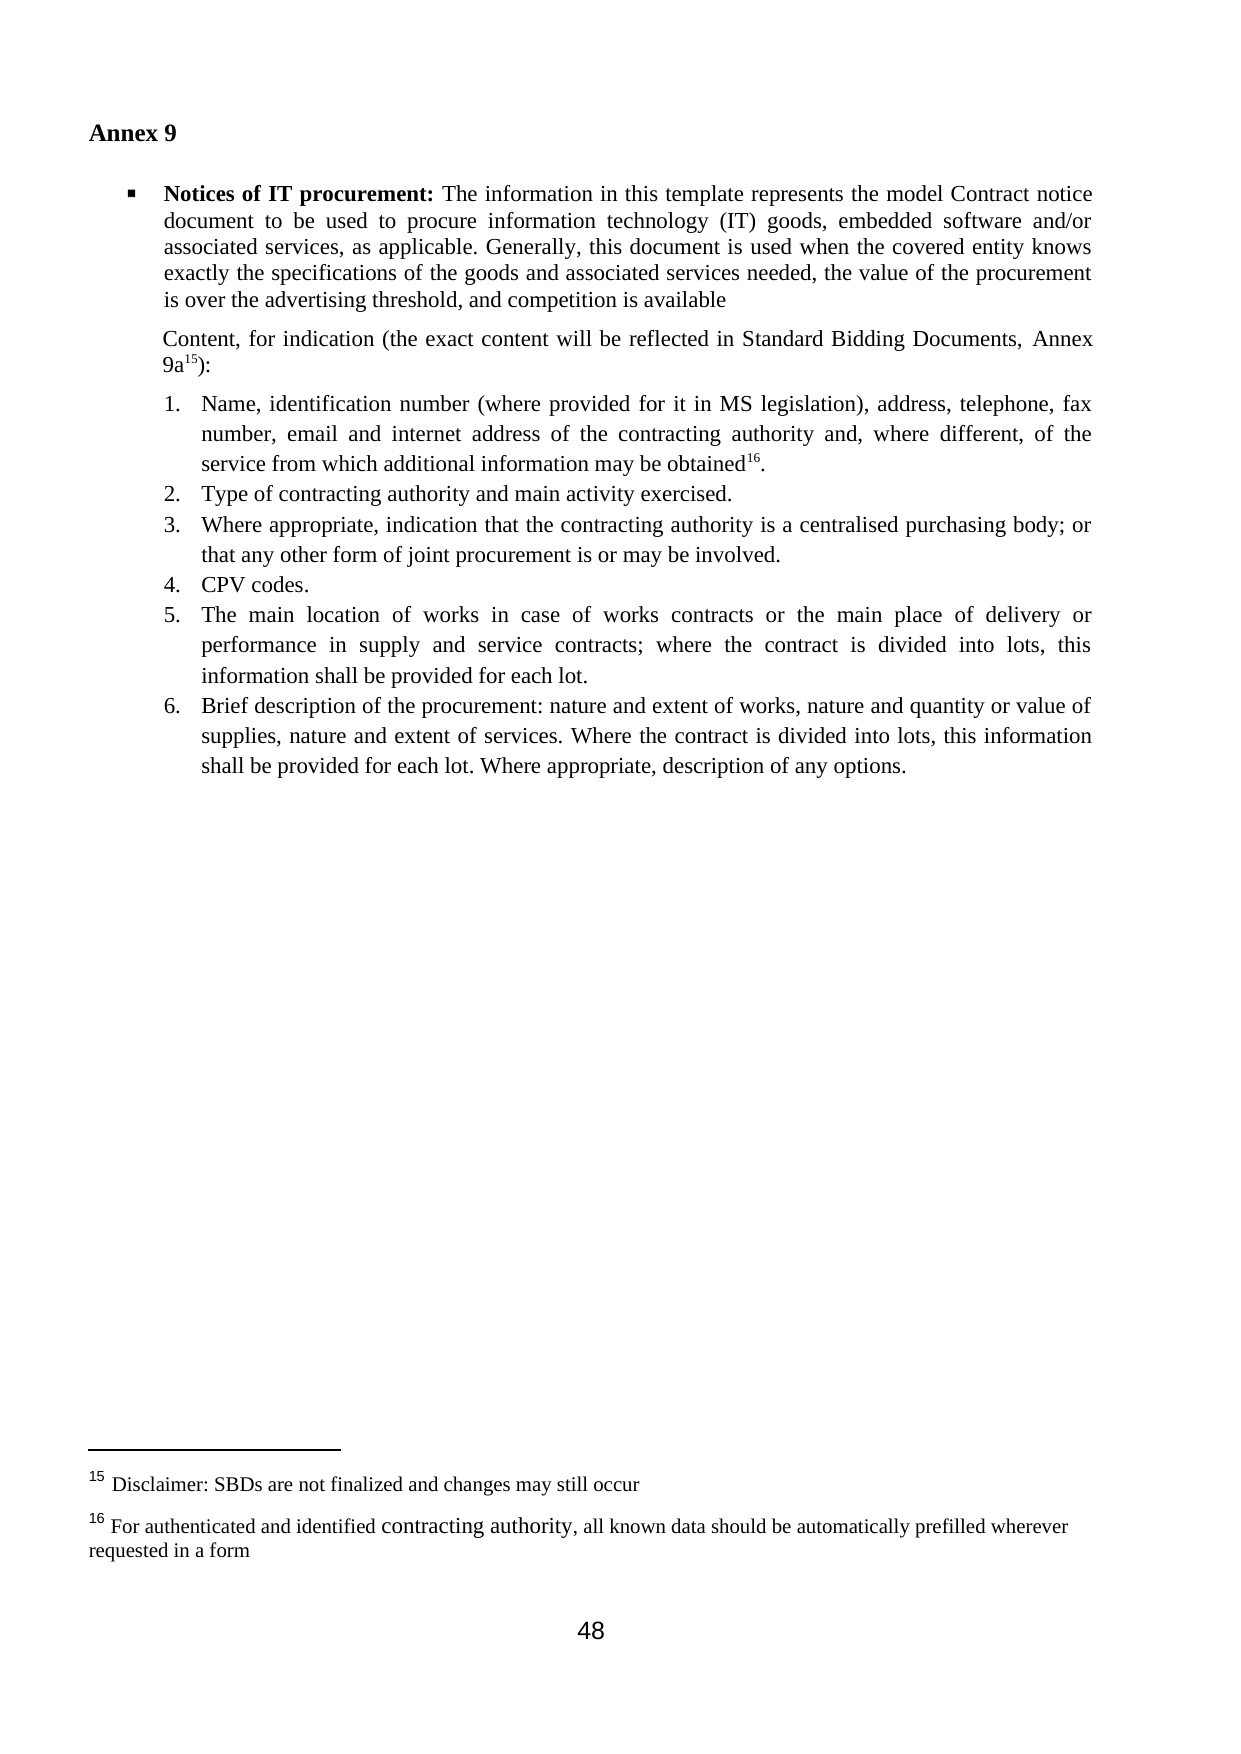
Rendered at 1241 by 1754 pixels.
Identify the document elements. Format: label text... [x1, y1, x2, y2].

list Notices of IT procurement: The information in this template represents the model Contract notice document to be used to procure information technology (IT) goods, embedded software and/or associated services, as applicable. Generally, this document is used when the covered entity knows exactly the specifications of the goods and associated services needed, the value of the procurement is over the advertising threshold, and competition is available [126, 180, 1093, 312]
list The main location of works in case of works contracts or the main place of delivery or performance in supply and service contracts; where the contract is divided into lots, this information shall be provided for each lot. [163, 601, 1093, 688]
list Name, identification number (where provided for it in MS legislation), address, telephone, fax number, email and internet address of the contracting authority and, where different, of the service from which additional information may be obtained. [163, 390, 1093, 477]
list CPV codes. [163, 571, 1093, 597]
text Annex 9 [88, 118, 1093, 147]
list Where appropriate, indication that the contracting authority is a centralised purchasing body; or that any other form of joint procurement is or may be involved. [163, 511, 1093, 567]
list Brief description of the procurement: nature and extent of works, nature and quantity or value of supplies, nature and extent of services. Where the contract is divided into lots, this information shall be provided for each lot. Where appropriate, description of any options. [163, 692, 1093, 779]
list Type of contracting authority and main activity exercised. [163, 480, 1093, 507]
text Content, for indication (the exact content will be reflected in Standard Bidding Documents, Annex 9a): [162, 324, 1093, 377]
